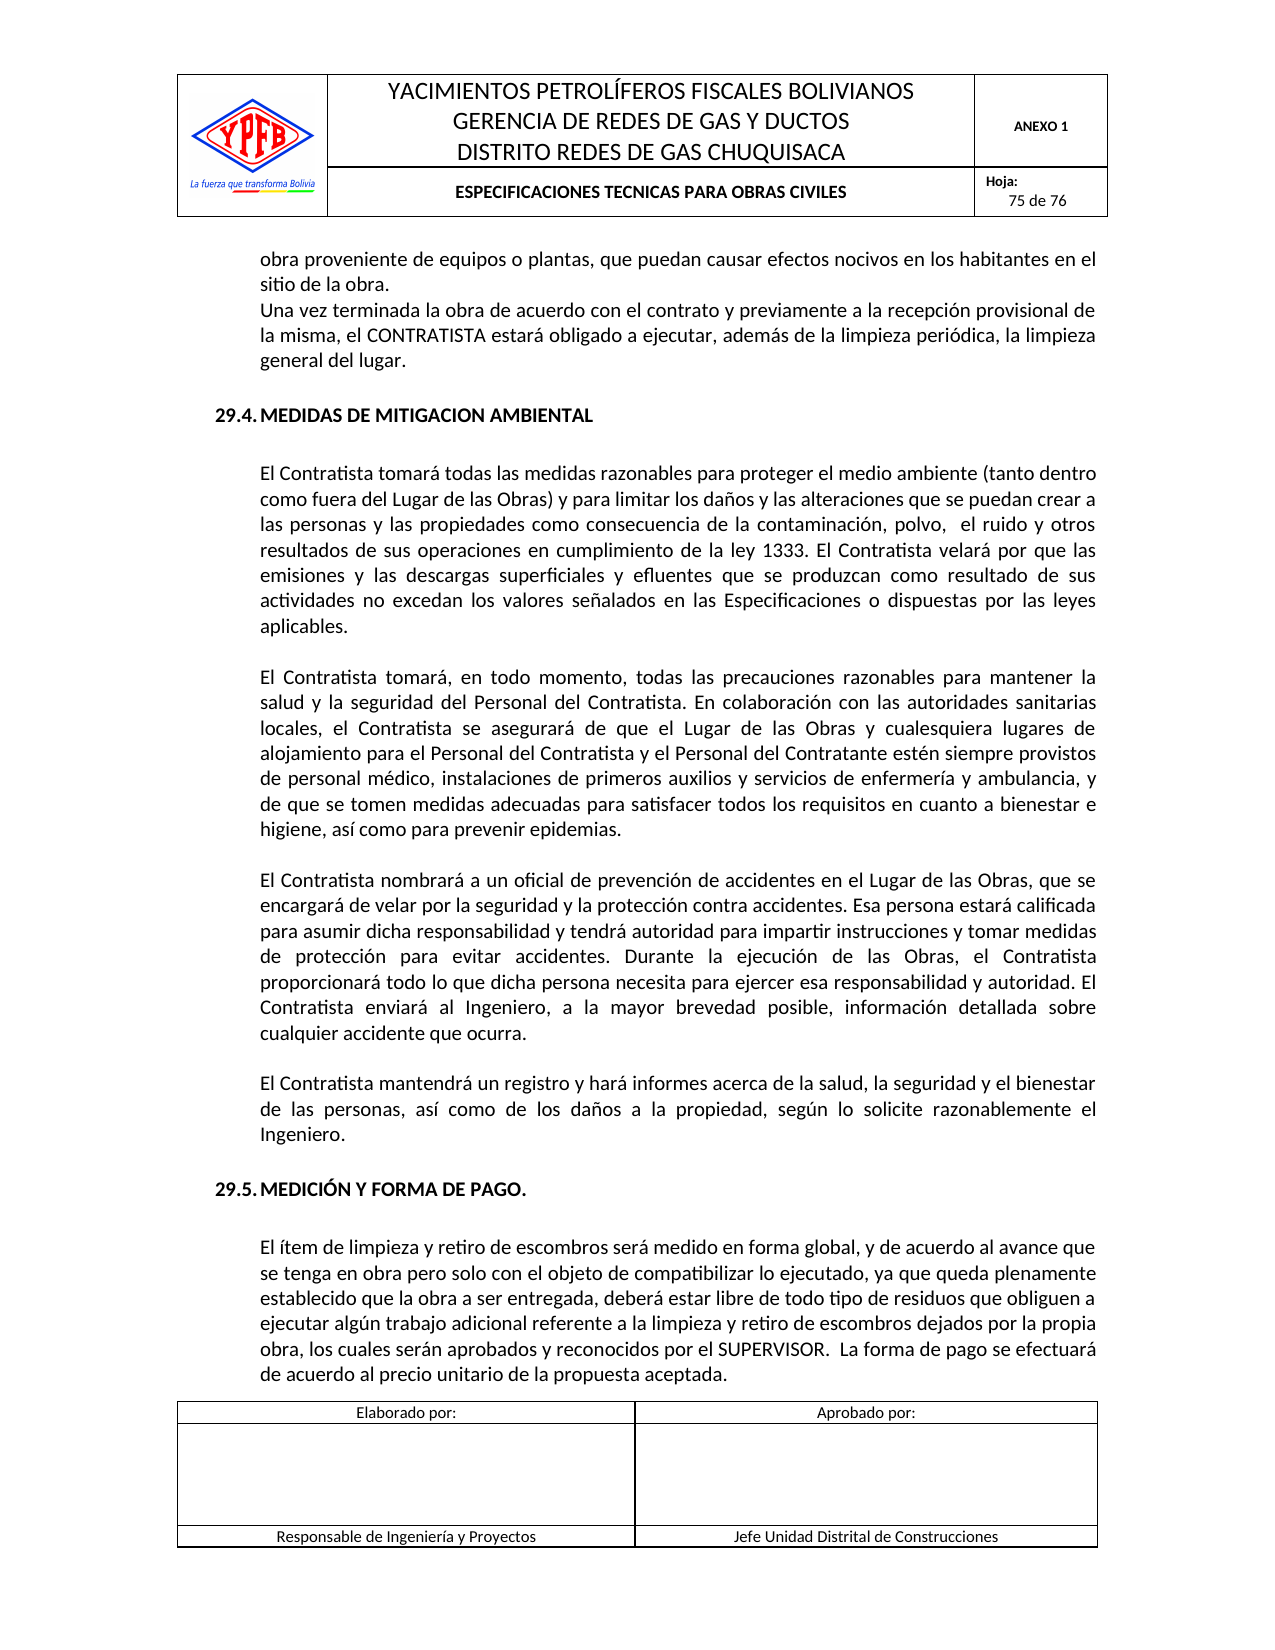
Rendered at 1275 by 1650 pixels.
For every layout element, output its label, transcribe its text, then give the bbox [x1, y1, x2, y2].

list MEDICIÓN Y FORMA DE PAGO. [215, 1176, 1098, 1201]
list MEDIDAS DE MITIGACION AMBIENTAL [215, 402, 1098, 428]
picture [188, 93, 316, 198]
text El Contratista tomará, en todo momento, todas las precauciones razonables para mantener la salud y la seguridad del Personal del Contratista. En colaboración con las autoridades sanitarias locales, el Contratista se asegurará de que el Lugar de las Obras y cualesquiera lugares de alojamiento para el Personal del Contratista y el Personal del Contratante estén siempre provistos de personal médico, instalaciones de primeros auxilios y servicios de enfermería y ambulancia, y de que se tomen medidas adecuadas para satisfacer todos los requisitos en cuanto a bienestar e higiene, así como para prevenir epidemias. [260, 664, 1098, 842]
text El ítem de limpieza y retiro de escombros será medido en forma global, y de acuerdo al avance que se tenga en obra pero solo con el objeto de compatibilizar lo ejecutado, ya que queda plenamente establecido que la obra a ser entregada, deberá estar libre de todo tipo de residuos que obliguen a ejecutar algún trabajo adicional referente a la limpieza y retiro de escombros dejados por la propia obra, los cuales serán aprobados y reconocidos por el SUPERVISOR. La forma de pago se efectuará de acuerdo al precio unitario de la propuesta aceptada. [260, 1234, 1098, 1387]
text El Contratista nombrará a un oficial de prevención de accidentes en el Lugar de las Obras, que se encargará de velar por la seguridad y la protección contra accidentes. Esa persona estará calificada para asumir dicha responsabilidad y tendrá autoridad para impartir instrucciones y tomar medidas de protección para evitar accidentes. Durante la ejecución de las Obras, el Contratista proporcionará todo lo que dicha persona necesita para ejercer esa responsabilidad y autoridad. El Contratista enviará al Ingeniero, a la mayor brevedad posible, información detallada sobre cualquier accidente que ocurra. [260, 867, 1098, 1045]
text El Contratista mantendrá un registro y hará informes acerca de la salud, la seguridad y el bienestar de las personas, así como de los daños a la propiedad, según lo solicite razonablemente el Ingeniero. [260, 1071, 1098, 1147]
text Una vez terminada la obra de acuerdo con el contrato y previamente a la recepción provisional de la misma, el CONTRATISTA estará obligado a ejecutar, además de la limpieza periódica, la limpieza general del lugar. [260, 297, 1098, 373]
text El Contratista tomará todas las medidas razonables para proteger el medio ambiente (tanto dentro como fuera del Lugar de las Obras) y para limitar los daños y las alteraciones que se puedan crear a las personas y las propiedades como consecuencia de la contaminación, polvo, el ruido y otros resultados de sus operaciones en cumplimiento de la ley 1333. El Contratista velará por que las emisiones y las descargas superficiales y efluentes que se produzcan como resultado de sus actividades no excedan los valores señalados en las Especificaciones o dispuestas por las leyes aplicables. [260, 461, 1098, 638]
